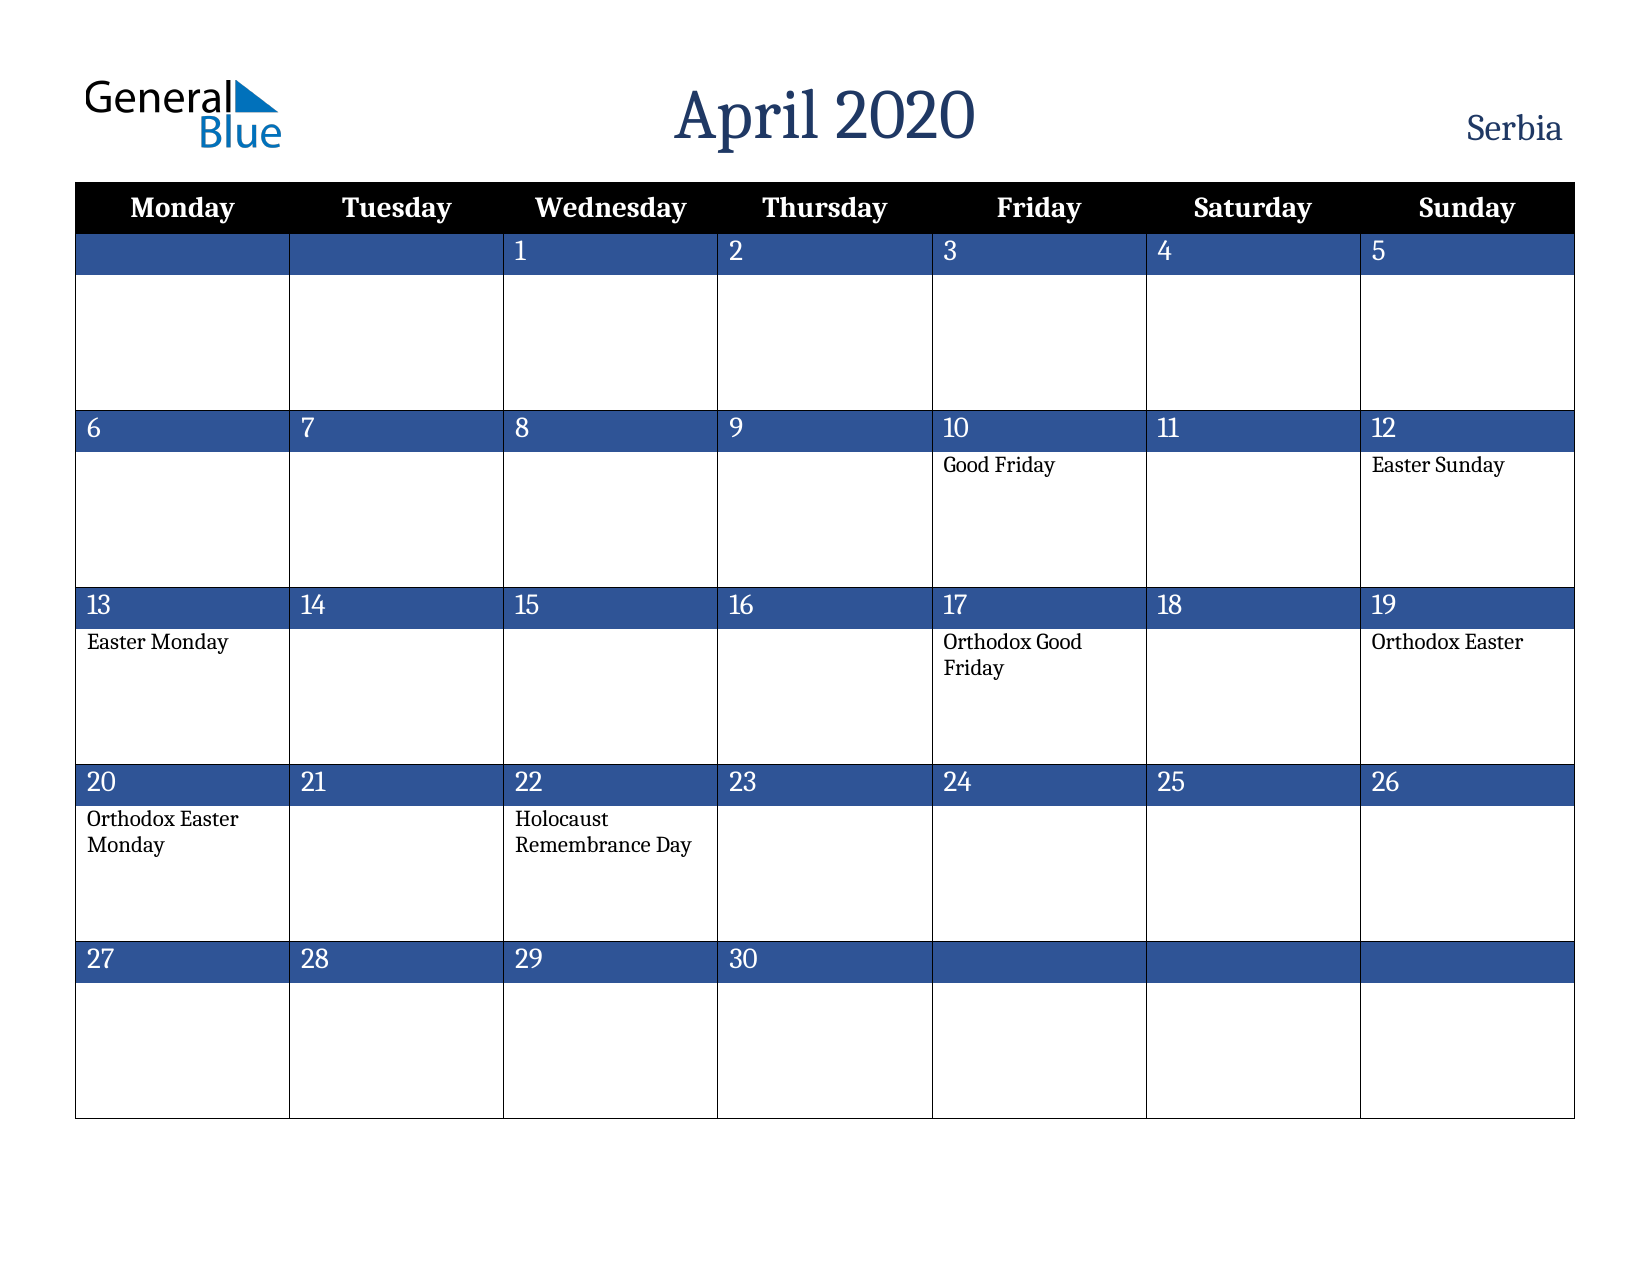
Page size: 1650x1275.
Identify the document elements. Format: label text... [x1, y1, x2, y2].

table_cell 17 [933, 588, 1146, 629]
table_cell 22 [504, 765, 717, 806]
table_cell [1147, 275, 1360, 410]
table_cell 30 [718, 942, 932, 983]
table_cell [504, 983, 717, 1118]
picture [86, 80, 281, 148]
table_cell [1147, 983, 1360, 1118]
table_cell 26 [1361, 765, 1574, 806]
table_cell Holocaust Remembrance Day [504, 806, 717, 941]
table_cell Tuesday [290, 183, 503, 233]
table_cell Good Friday [933, 452, 1146, 587]
table_cell 5 [1361, 234, 1574, 275]
table_cell 14 [290, 588, 503, 629]
table_cell 27 [76, 942, 289, 983]
table_cell Orthodox Good Friday [933, 629, 1146, 764]
table_cell Orthodox Easter [1361, 629, 1574, 764]
table_cell [290, 275, 503, 410]
table_cell 8 [504, 411, 717, 452]
table_cell Sunday [1361, 183, 1574, 233]
table_cell 9 [718, 411, 932, 452]
table_cell [933, 983, 1146, 1118]
table_cell Monday [76, 183, 289, 233]
table_cell 20 [76, 765, 289, 806]
table_cell [1361, 275, 1574, 410]
table_cell 6 [76, 411, 289, 452]
table_cell Saturday [1147, 183, 1360, 233]
table_cell [76, 452, 289, 587]
table_cell 18 [1147, 588, 1360, 629]
table_cell 7 [290, 411, 503, 452]
table_cell [718, 806, 932, 941]
table_cell [933, 942, 1146, 983]
table_cell [718, 452, 932, 587]
table_cell [290, 234, 503, 275]
table_cell [290, 806, 503, 941]
table_cell 1 [504, 234, 717, 275]
table_header Serbia [1146, 75, 1574, 182]
table_cell 21 [290, 765, 503, 806]
table_cell [1147, 806, 1360, 941]
table_cell 3 [933, 234, 1146, 275]
table_cell [718, 275, 932, 410]
table_cell [290, 452, 503, 587]
table_cell [1147, 629, 1360, 764]
table_cell 29 [504, 942, 717, 983]
table_cell [1361, 983, 1574, 1118]
table_cell [1147, 942, 1360, 983]
table_cell 24 [933, 765, 1146, 806]
table_cell 16 [718, 588, 932, 629]
table_cell 23 [718, 765, 932, 806]
table_cell [290, 629, 503, 764]
table_cell [76, 234, 289, 275]
table_cell 2 [718, 234, 932, 275]
table_cell [1361, 942, 1574, 983]
table_cell [718, 629, 932, 764]
table_cell [76, 983, 289, 1118]
table_header [76, 75, 503, 182]
table_cell [504, 629, 717, 764]
table_cell [504, 452, 717, 587]
table_header April 2020 [504, 75, 1146, 182]
table_cell [933, 275, 1146, 410]
table_cell [504, 275, 717, 410]
table_cell 13 [76, 588, 289, 629]
table_cell [1147, 452, 1360, 587]
table_cell 25 [1147, 765, 1360, 806]
table_cell 4 [1147, 234, 1360, 275]
table_cell 10 [933, 411, 1146, 452]
table_cell 12 [1361, 411, 1574, 452]
table_cell 15 [504, 588, 717, 629]
table_cell Easter Monday [76, 629, 289, 764]
table_cell Wednesday [504, 183, 717, 233]
table_cell Friday [933, 183, 1146, 233]
table_cell [933, 806, 1146, 941]
table_cell [718, 983, 932, 1118]
table_cell [290, 983, 503, 1118]
table_cell [1361, 806, 1574, 941]
table_cell Orthodox Easter Monday [76, 806, 289, 941]
table_cell Easter Sunday [1361, 452, 1574, 587]
table_cell 19 [1361, 588, 1574, 629]
table_cell [76, 275, 289, 410]
table_cell 11 [1147, 411, 1360, 452]
table_cell 28 [290, 942, 503, 983]
table_cell Thursday [718, 183, 932, 233]
